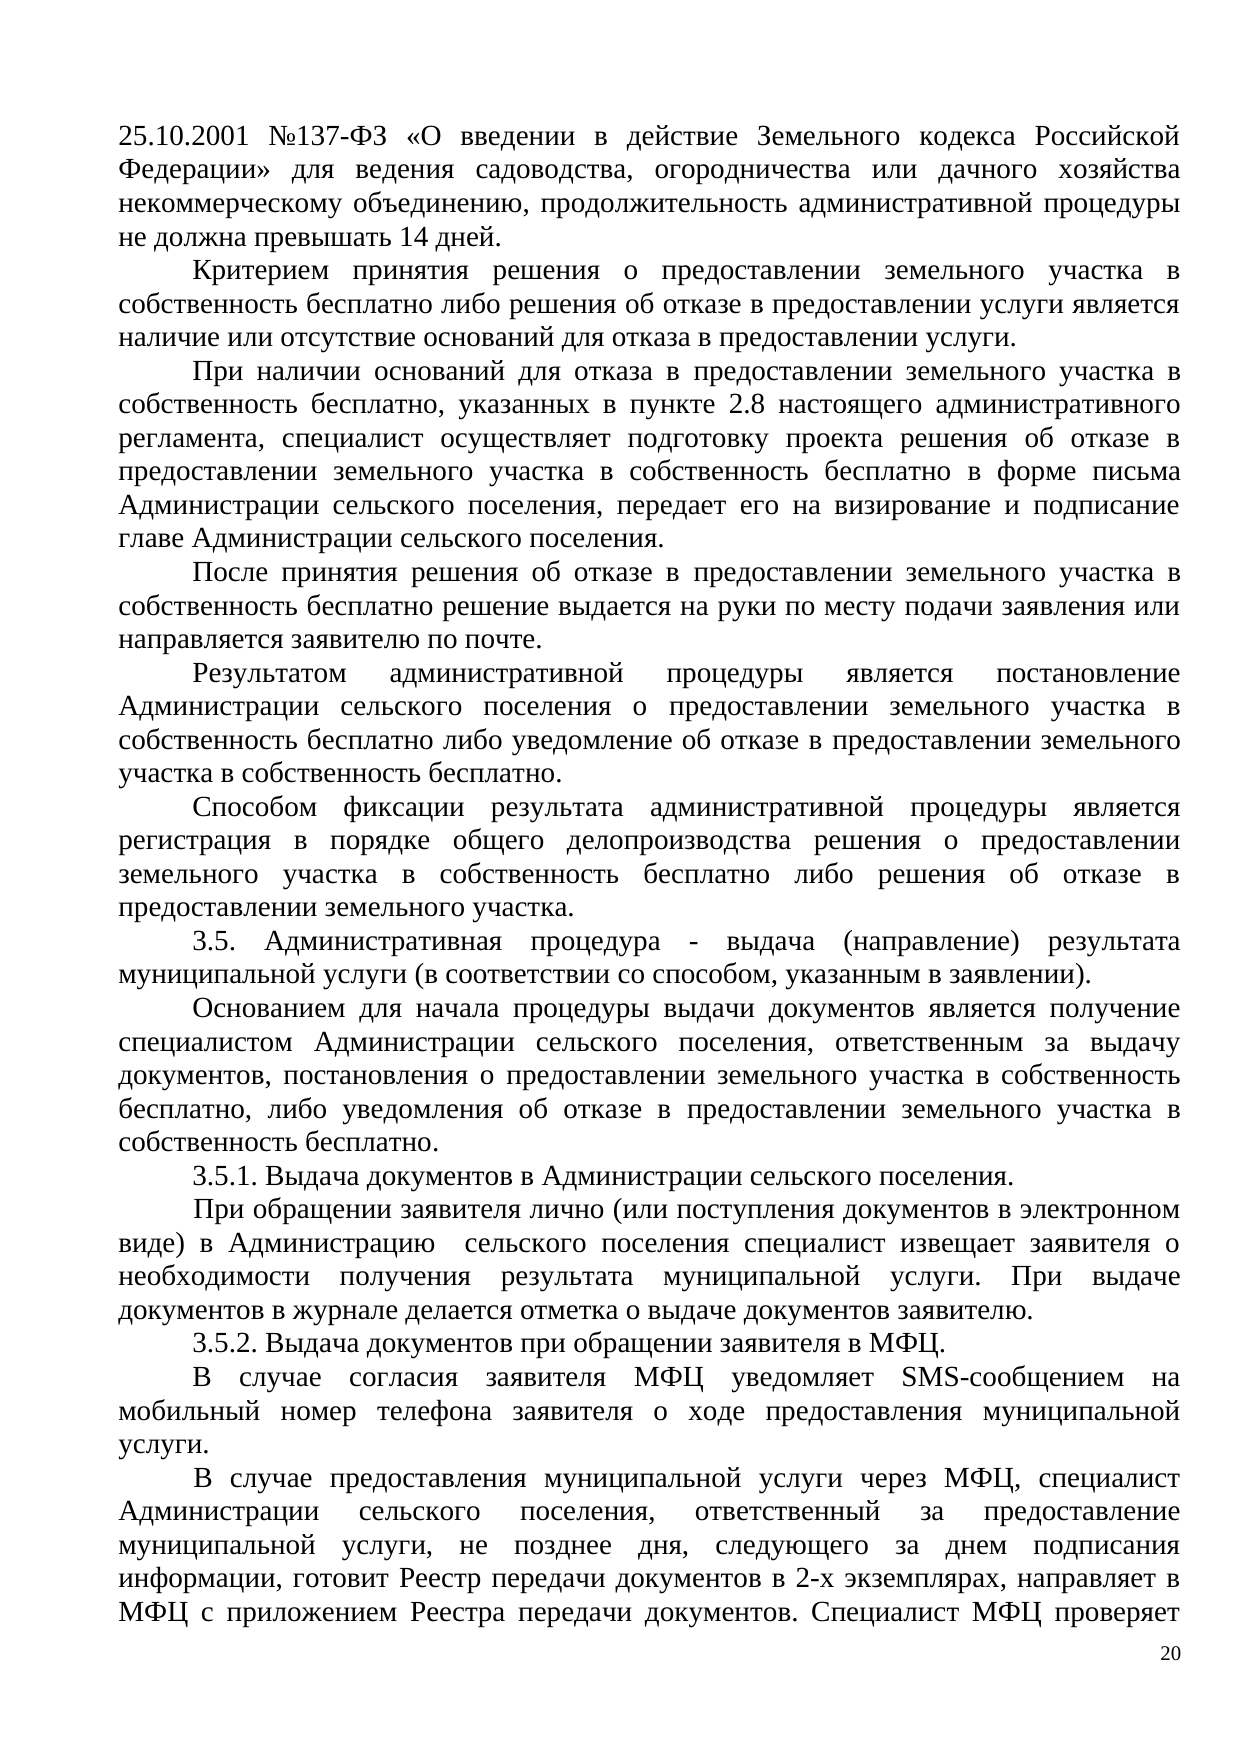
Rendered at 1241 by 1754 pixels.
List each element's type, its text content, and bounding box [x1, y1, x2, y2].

text После принятия решения об отказе в предоставлении земельного участка в собственность бесплатно решение выдается на руки по месту подачи заявления или направляется заявителю по почте. [118, 554, 1181, 655]
text 3.5. Административная процедура - выдача (направление) результата муниципальной услуги (в соответствии со способом, указанным в заявлении). [118, 923, 1181, 990]
text При наличии оснований для отказа в предоставлении земельного участка в собственность бесплатно, указанных в пункте 2.8 настоящего административного регламента, специалист осуществляет подготовку проекта решения об отказе в предоставлении земельного участка в собственность бесплатно в форме письма Администрации сельского поселения, передает его на визирование и подписание главе Администрации сельского поселения. [118, 353, 1181, 554]
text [118, 118, 1181, 252]
text При обращении заявителя лично (или поступления документов в электронном виде) в Администрацию сельского поселения специалист извещает заявителя о необходимости получения результата муниципальной услуги. При выдаче документов в журнале делается отметка о выдаче документов заявителю. [118, 1191, 1181, 1326]
text 3.5.2. Выдача документов при обращении заявителя в МФЦ. [118, 1326, 1181, 1359]
text Результатом административной процедуры является постановление Администрации сельского поселения о предоставлении земельного участка в собственность бесплатно либо уведомление об отказе в предоставлении земельного участка в собственность бесплатно. [118, 655, 1181, 789]
text Способом фиксации результата административной процедуры является регистрация в порядке общего делопроизводства решения о предоставлении земельного участка в собственность бесплатно либо решения об отказе в предоставлении земельного участка. [118, 789, 1181, 923]
text 3.5.1. Выдача документов в Администрации сельского поселения. [118, 1158, 1181, 1191]
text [118, 1460, 1181, 1627]
text Критерием принятия решения о предоставлении земельного участка в собственность бесплатно либо решения об отказе в предоставлении услуги является наличие или отсутствие оснований для отказа в предоставлении услуги. [118, 252, 1181, 353]
text Основанием для начала процедуры выдачи документов является получение специалистом Администрации сельского поселения, ответственным за выдачу документов, постановления о предоставлении земельного участка в собственность бесплатно, либо уведомления об отказе в предоставлении земельного участка в собственность бесплатно. [118, 990, 1181, 1158]
text В случае согласия заявителя МФЦ уведомляет SMS-сообщением на мобильный номер телефона заявителя о ходе предоставления муниципальной услуги. [118, 1359, 1181, 1460]
